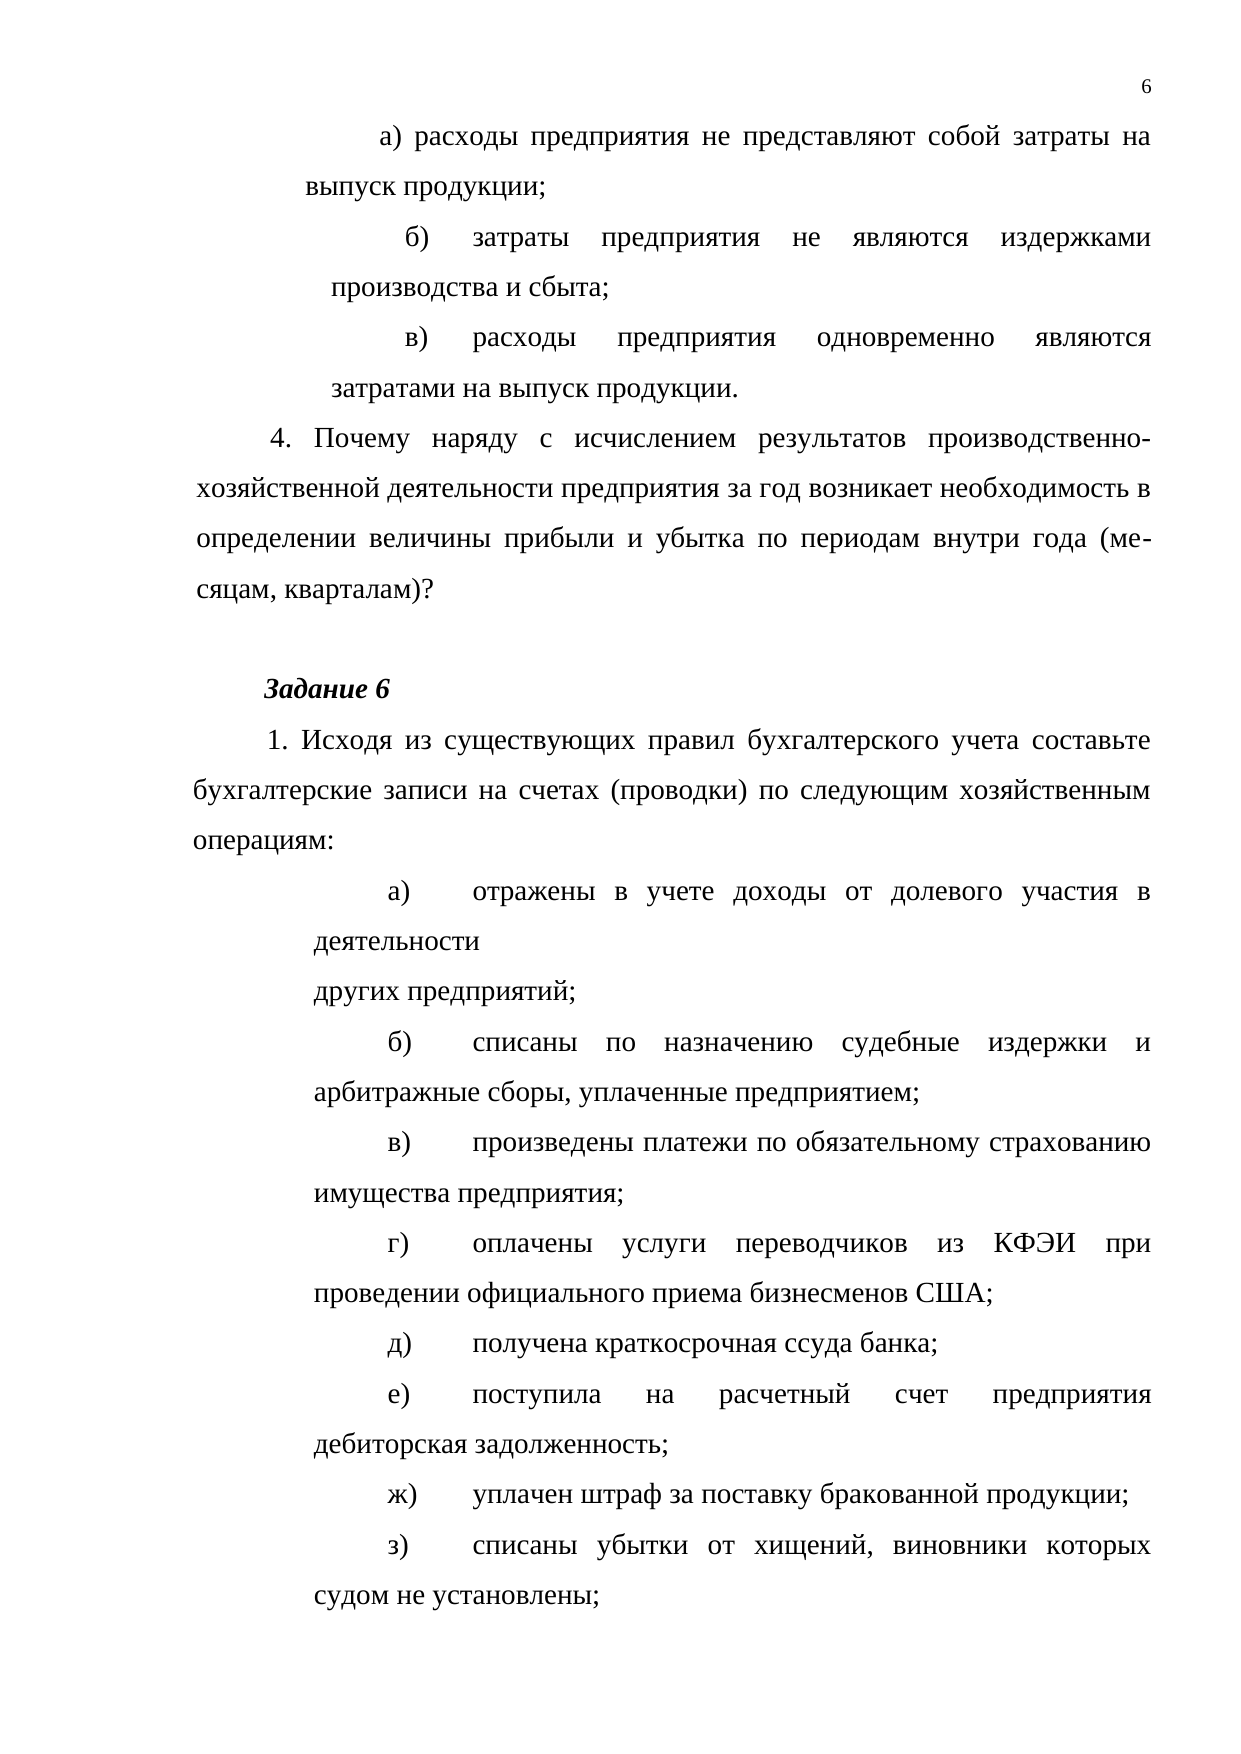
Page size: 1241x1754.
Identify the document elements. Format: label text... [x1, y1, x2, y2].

text б) затраты предприятия не являются издержками производства и сбыта; [331, 219, 1152, 303]
text е) поступила на расчетный счет предприятия дебиторская задолженность; [314, 1376, 1152, 1460]
text 4. Почему наряду с исчислением результатов производственно-хозяйственной деятельности предприятия за год возникает необходимость в определении величины прибыли и убытка по периодам внутри года (месяцам, кварталам)? [196, 420, 1152, 604]
text в) произведены платежи по обязательному страхованию имущества предприятия; [314, 1124, 1152, 1208]
text г) оплачены услуги переводчиков из КФЭИ при проведении официального приема бизнесменов США; [314, 1225, 1152, 1309]
text а) отражены в учете доходы от долевого участия в деятельности других предприятий; [314, 873, 1152, 1007]
text в) расходы предприятия одновременно являются затратами на выпуск продукции. [331, 319, 1152, 403]
text а) расходы предприятия не представляют собой затраты на выпуск продукции; [305, 118, 1152, 202]
text 1. Исходя из существующих правил бухгалтерского учета составьте бухгалтерские записи на счетах (проводки) по следующим хозяйственным операциям: [193, 722, 1152, 856]
text з) списаны убытки от хищений, виновники которых судом не установлены; [314, 1527, 1152, 1611]
text Задание 6 [190, 672, 1152, 705]
text д) получена краткосрочная ссуда банка; [314, 1326, 1152, 1359]
text б) списаны по назначению судебные издержки и арбитражные сборы, уплаченные предприятием; [314, 1024, 1152, 1108]
text ж) уплачен штраф за поставку бракованной продукции; [314, 1477, 1152, 1510]
